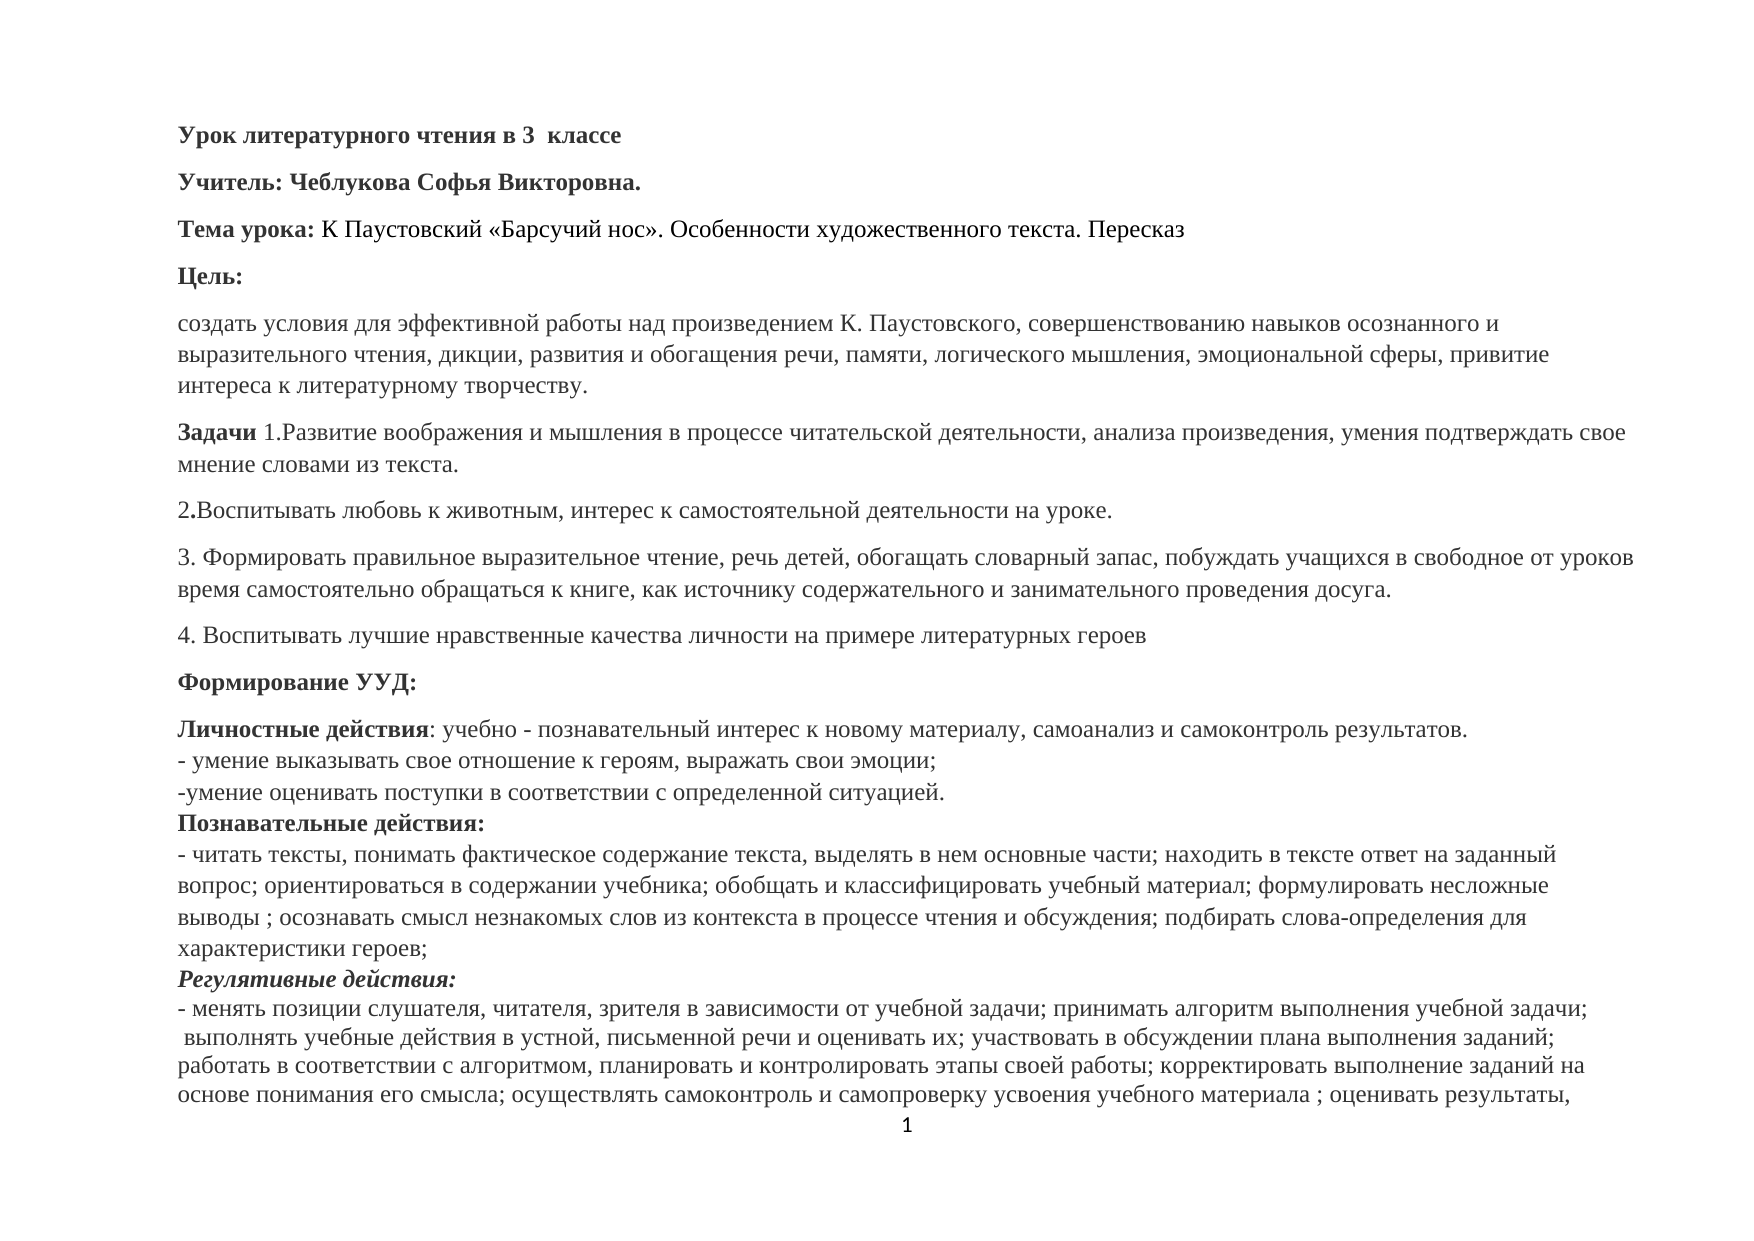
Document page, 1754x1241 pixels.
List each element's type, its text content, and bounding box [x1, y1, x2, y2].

text Познавательные действия: [177, 806, 1636, 837]
text -умение оценивать поступки в соответствии с определенной ситуацией. [177, 774, 1636, 806]
text Личностные действия: учебно - познавательный интерес к новому материалу, самоанализ и самоконтроль результатов. [177, 712, 1636, 743]
text Задачи 1.Развитие воображения и мышления в процессе читательской деятельности, анализа произведения, умения подтверждать свое мнение словами из текста. [177, 415, 1636, 477]
text создать условия для эффективной работы над произведением К. Паустовского, совершенствованию навыков осознанного и выразительного чтения, дикции, развития и обогащения речи, памяти, логического мышления, эмоциональной сферы, привитие интереса к литературному творчеству. [177, 306, 1636, 399]
text Урок литературного чтения в 3 классе [177, 118, 1636, 149]
text - читать тексты, понимать фактическое содержание текста, выделять в нем основные части; находить в тексте ответ на заданный вопрос; ориентироваться в содержании учебника; обобщать и классифицировать учебный материал; формулировать несложные выводы ; осознавать смысл незнакомых слов из контекста в процессе чтения и обсуждения; подбирать слова-определения для характеристики героев; [177, 837, 1636, 962]
text Формирование УУД: [177, 665, 1636, 696]
text - умение выказывать свое отношение к героям, выражать свои эмоции; [177, 743, 1636, 774]
text Регулятивные действия: [177, 962, 1636, 993]
text 3. Формировать правильное выразительное чтение, речь детей, обогащать словарный запас, побуждать учащихся в свободное от уроков время самостоятельно обращаться к книге, как источнику содержательного и занимательного проведения досуга. [177, 540, 1636, 602]
text - менять позиции слушателя, читателя, зрителя в зависимости от учебной задачи; принимать алгоритм выполнения учебной задачи; [177, 993, 1636, 1022]
text Учитель: Чеблукова Софья Викторовна. [177, 165, 1636, 196]
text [177, 1022, 1636, 1108]
text Цель: [177, 259, 1636, 290]
text Тема урока: К Паустовский «Барсучий нос». Особенности художественного текста. Пересказ [177, 212, 1636, 243]
text 4. Воспитывать лучшие нравственные качества личности на примере литературных героев [177, 618, 1636, 649]
text 2.Воспитывать любовь к животным, интерес к самостоятельной деятельности на уроке. [177, 493, 1636, 524]
